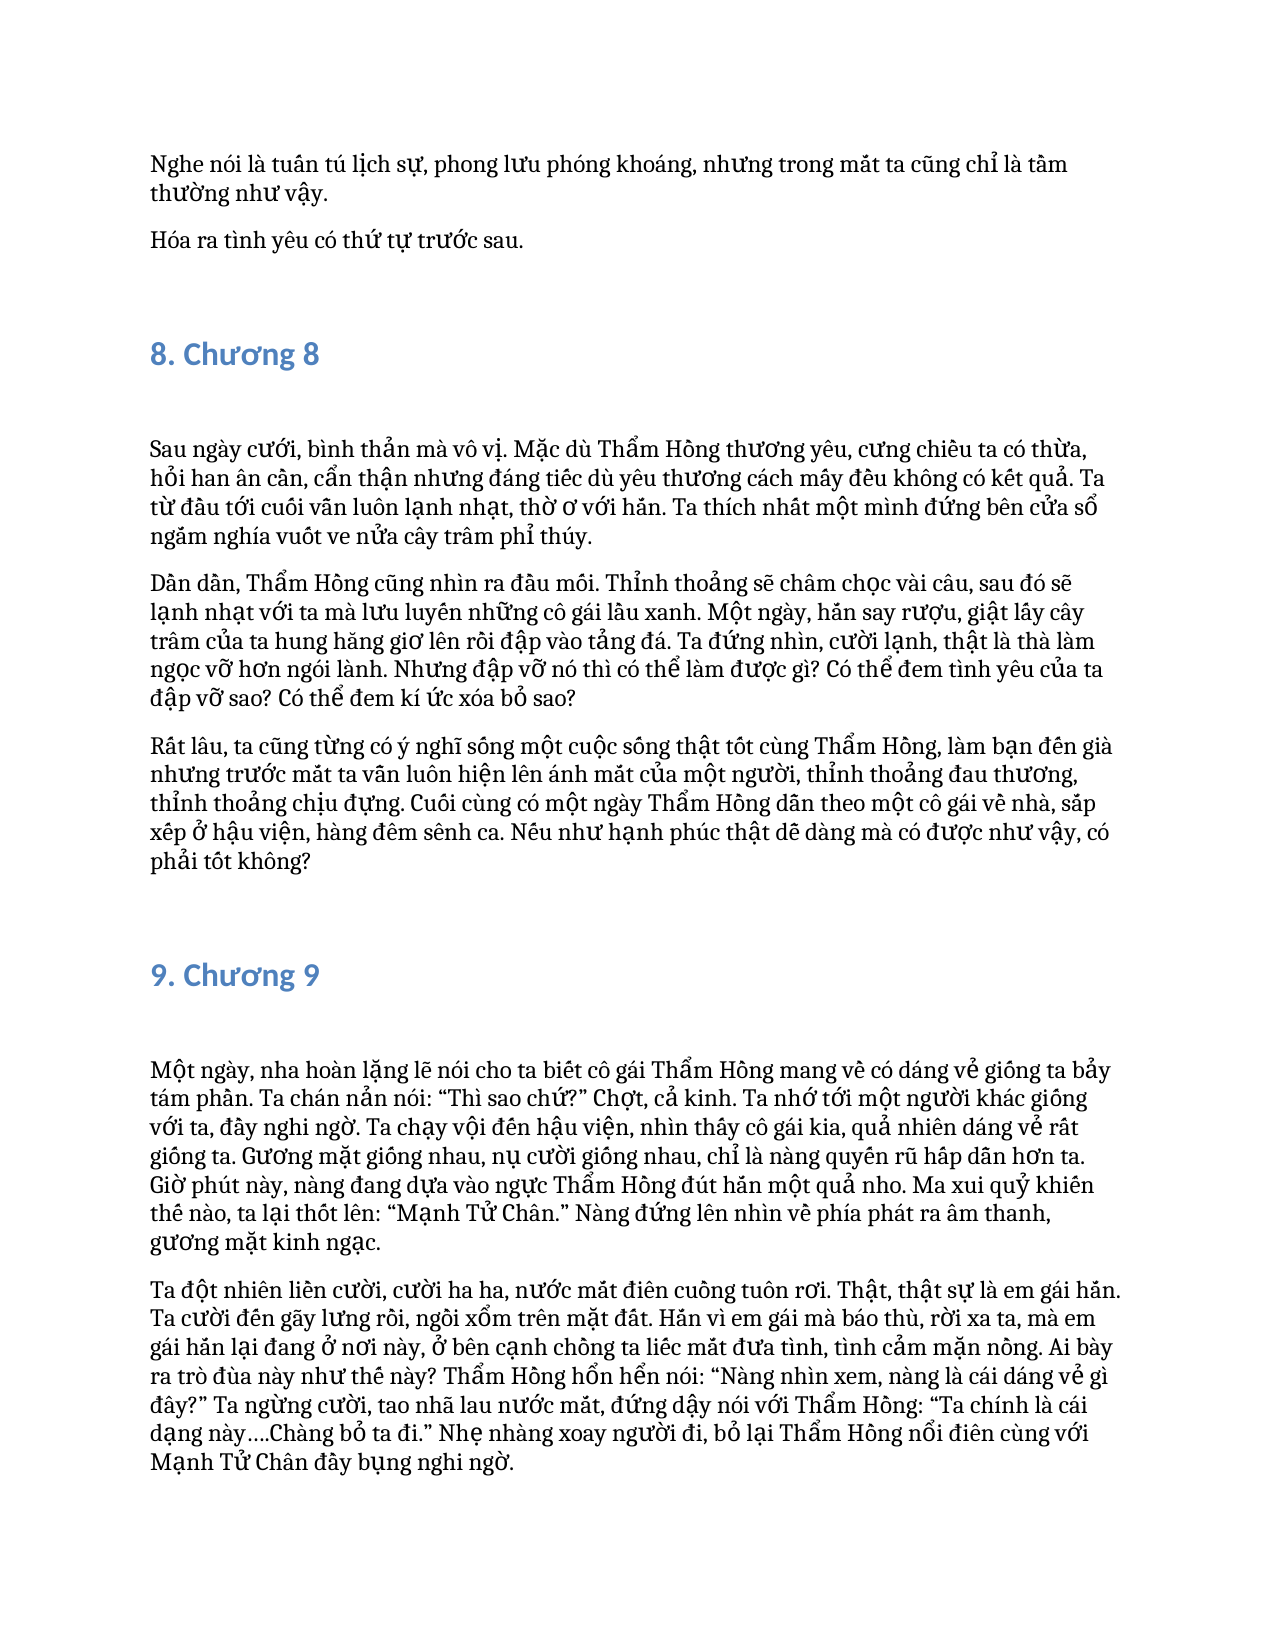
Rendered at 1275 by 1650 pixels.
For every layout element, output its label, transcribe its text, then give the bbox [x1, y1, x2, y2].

text Rất lâu, ta cũng từng có ý nghĩ sống một cuộc sống thật tốt cùng Thẩm Hồng, làm bạn đến già nhưng trước mắt ta vẫn luôn hiện lên ánh mắt của một người, thỉnh thoảng đau thương, thỉnh thoảng chịu đựng. Cuối cùng có một ngày Thẩm Hồng dẫn theo một cô gái về nhà, sắp xếp ở hậu viện, hàng đêm sênh ca. Nếu như hạnh phúc thật dễ dàng mà có được như vậy, có phải tốt không? [150, 732, 1125, 933]
text Hóa ra tình yêu có thứ tự trước sau. [150, 226, 1125, 312]
text Sau ngày cưới, bình thản mà vô vị. Mặc dù Thẩm Hồng thương yêu, cưng chiều ta có thừa, hỏi han ân cần, cẩn thận nhưng đáng tiếc dù yêu thương cách mấy đều không có kết quả. Ta từ đầu tới cuối vẫn luôn lạnh nhạt, thờ ơ với hắn. Ta thích nhất một mình đứng bên cửa sổ ngắm nghía vuốt ve nửa cây trâm phỉ thúy. [150, 378, 1125, 550]
text Dần dần, Thẩm Hồng cũng nhìn ra đầu mối. Thỉnh thoảng sẽ châm chọc vài câu, sau đó sẽ lạnh nhạt với ta mà lưu luyến những cô gái lầu xanh. Một ngày, hắn say rượu, giật lấy cây trâm của ta hung hăng giơ lên rồi đập vào tảng đá. Ta đứng nhìn, cười lạnh, thật là thà làm ngọc vỡ hơn ngói lành. Nhưng đập vỡ nó thì có thể làm được gì? Có thể đem tình yêu của ta đập vỡ sao? Có thể đem kí ức xóa bỏ sao? [150, 569, 1125, 713]
subtitle 9. Chương 9 [150, 954, 1125, 994]
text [150, 150, 1125, 207]
text Ta đột nhiên liền cười, cười ha ha, nước mắt điên cuồng tuôn rơi. Thật, thật sự là em gái hắn. Ta cười đến gãy lưng rồi, ngồi xổm trên mặt đất. Hắn vì em gái mà báo thù, rời xa ta, mà em gái hắn lại đang ở nơi này, ở bên cạnh chồng ta liếc mắt đưa tình, tình cảm mặn nồng. Ai bày ra trò đùa này như thế này? Thẩm Hồng hổn hển nói: “Nàng nhìn xem, nàng là cái dáng vẻ gì đây?” Ta ngừng cười, tao nhã lau nước mắt, đứng dậy nói với Thẩm Hồng: “Ta chính là cái dạng này….Chàng bỏ ta đi.” Nhẹ nhàng xoay người đi, bỏ lại Thẩm Hồng nổi điên cùng với Mạnh Tử Chân đầy bụng nghi ngờ. [150, 1276, 1125, 1477]
text Một ngày, nha hoàn lặng lẽ nói cho ta biết cô gái Thẩm Hồng mang về có dáng vẻ giống ta bảy tám phần. Ta chán nản nói: “Thì sao chứ?” Chợt, cả kinh. Ta nhớ tới một người khác giống với ta, đầy nghi ngờ. Ta chạy vội đến hậu viện, nhìn thấy cô gái kia, quả nhiên dáng vẻ rất giống ta. Gương mặt giống nhau, nụ cười giống nhau, chỉ là nàng quyến rũ hấp dẫn hơn ta. Giờ phút này, nàng đang dựa vào ngực Thẩm Hồng đút hắn một quả nho. Ma xui quỷ khiến thế nào, ta lại thốt lên: “Mạnh Tử Chân.” Nàng đứng lên nhìn về phía phát ra âm thanh, gương mặt kinh ngạc. [150, 998, 1125, 1257]
subtitle 8. Chương 8 [150, 333, 1125, 374]
